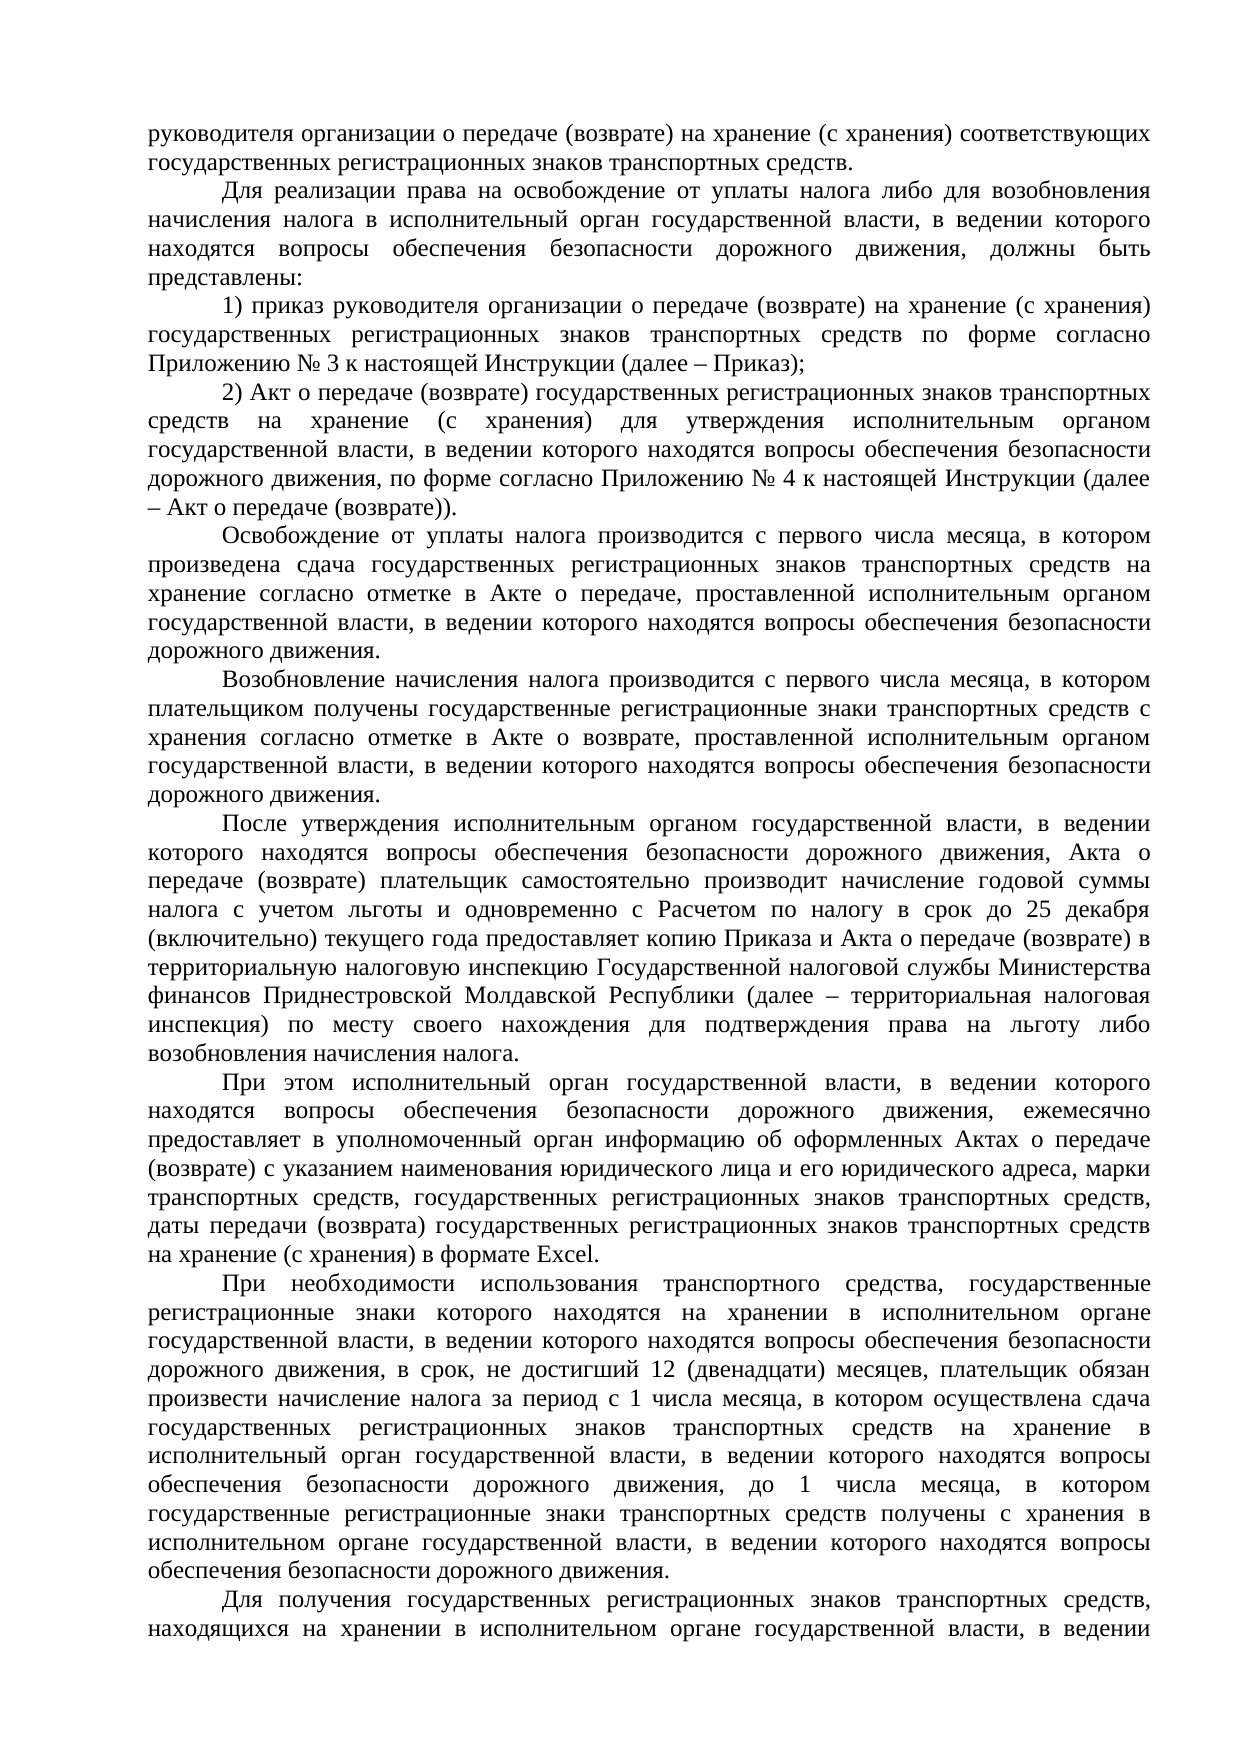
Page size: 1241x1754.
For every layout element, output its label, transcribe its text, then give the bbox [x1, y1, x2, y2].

text Для реализации права на освобождение от уплаты налога либо для возобновления начисления налога в исполнительный орган государственной власти, в ведении которого находятся вопросы обеспечения безопасности дорожного движения, должны быть представлены: [148, 176, 1152, 291]
text 2) Акт о передаче (возврате) государственных регистрационных знаков транспортных средств на хранение (с хранения) для утверждения исполнительным органом государственной власти, в ведении которого находятся вопросы обеспечения безопасности дорожного движения, по форме согласно Приложению № 4 к настоящей Инструкции (далее – Акт о передаче (возврате)). [148, 377, 1152, 521]
text Возобновление начисления налога производится с первого числа месяца, в котором плательщиком получены государственные регистрационные знаки транспортных средств с хранения согласно отметке в Акте о возврате, проставленной исполнительным органом государственной власти, в ведении которого находятся вопросы обеспечения безопасности дорожного движения. [148, 664, 1152, 808]
text Освобождение от уплаты налога производится с первого числа месяца, в котором произведена сдача государственных регистрационных знаков транспортных средств на хранение согласно отметке в Акте о передаче, проставленной исполнительным органом государственной власти, в ведении которого находятся вопросы обеспечения безопасности дорожного движения. [148, 521, 1152, 664]
text При этом исполнительный орган государственной власти, в ведении которого находятся вопросы обеспечения безопасности дорожного движения, ежемесячно предоставляет в уполномоченный орган информацию об оформленных Актах о передаче (возврате) с указанием наименования юридического лица и его юридического адреса, марки транспортных средств, государственных регистрационных знаков транспортных средств, даты передачи (возврата) государственных регистрационных знаков транспортных средств на хранение (с хранения) в формате Excel. [148, 1067, 1152, 1268]
text 1) приказ руководителя организации о передаче (возврате) на хранение (с хранения) государственных регистрационных знаков транспортных средств по форме согласно Приложению № 3 к настоящей Инструкции (далее – Приказ); [148, 291, 1152, 377]
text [148, 118, 1152, 176]
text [148, 1584, 1152, 1642]
text После утверждения исполнительным органом государственной власти, в ведении которого находятся вопросы обеспечения безопасности дорожного движения, Акта о передаче (возврате) плательщик самостоятельно производит начисление годовой суммы налога с учетом льготы и одновременно с Расчетом по налогу в срок до 25 декабря (включительно) текущего года предоставляет копию Приказа и Акта о передаче (возврате) в территориальную налоговую инспекцию Государственной налоговой службы Министерства финансов Приднестровской Молдавской Республики (далее – территориальная налоговая инспекция) по месту своего нахождения для подтверждения права на льготу либо возобновления начисления налога. [148, 808, 1152, 1067]
text При необходимости использования транспортного средства, государственные регистрационные знаки которого находятся на хранении в исполнительном органе государственной власти, в ведении которого находятся вопросы обеспечения безопасности дорожного движения, в срок, не достигший 12 (двенадцати) месяцев, плательщик обязан произвести начисление налога за период с 1 числа месяца, в котором осуществлена сдача государственных регистрационных знаков транспортных средств на хранение в исполнительный орган государственной власти, в ведении которого находятся вопросы обеспечения безопасности дорожного движения, до 1 числа месяца, в котором государственные регистрационные знаки транспортных средств получены с хранения в исполнительном органе государственной власти, в ведении которого находятся вопросы обеспечения безопасности дорожного движения. [148, 1268, 1152, 1584]
